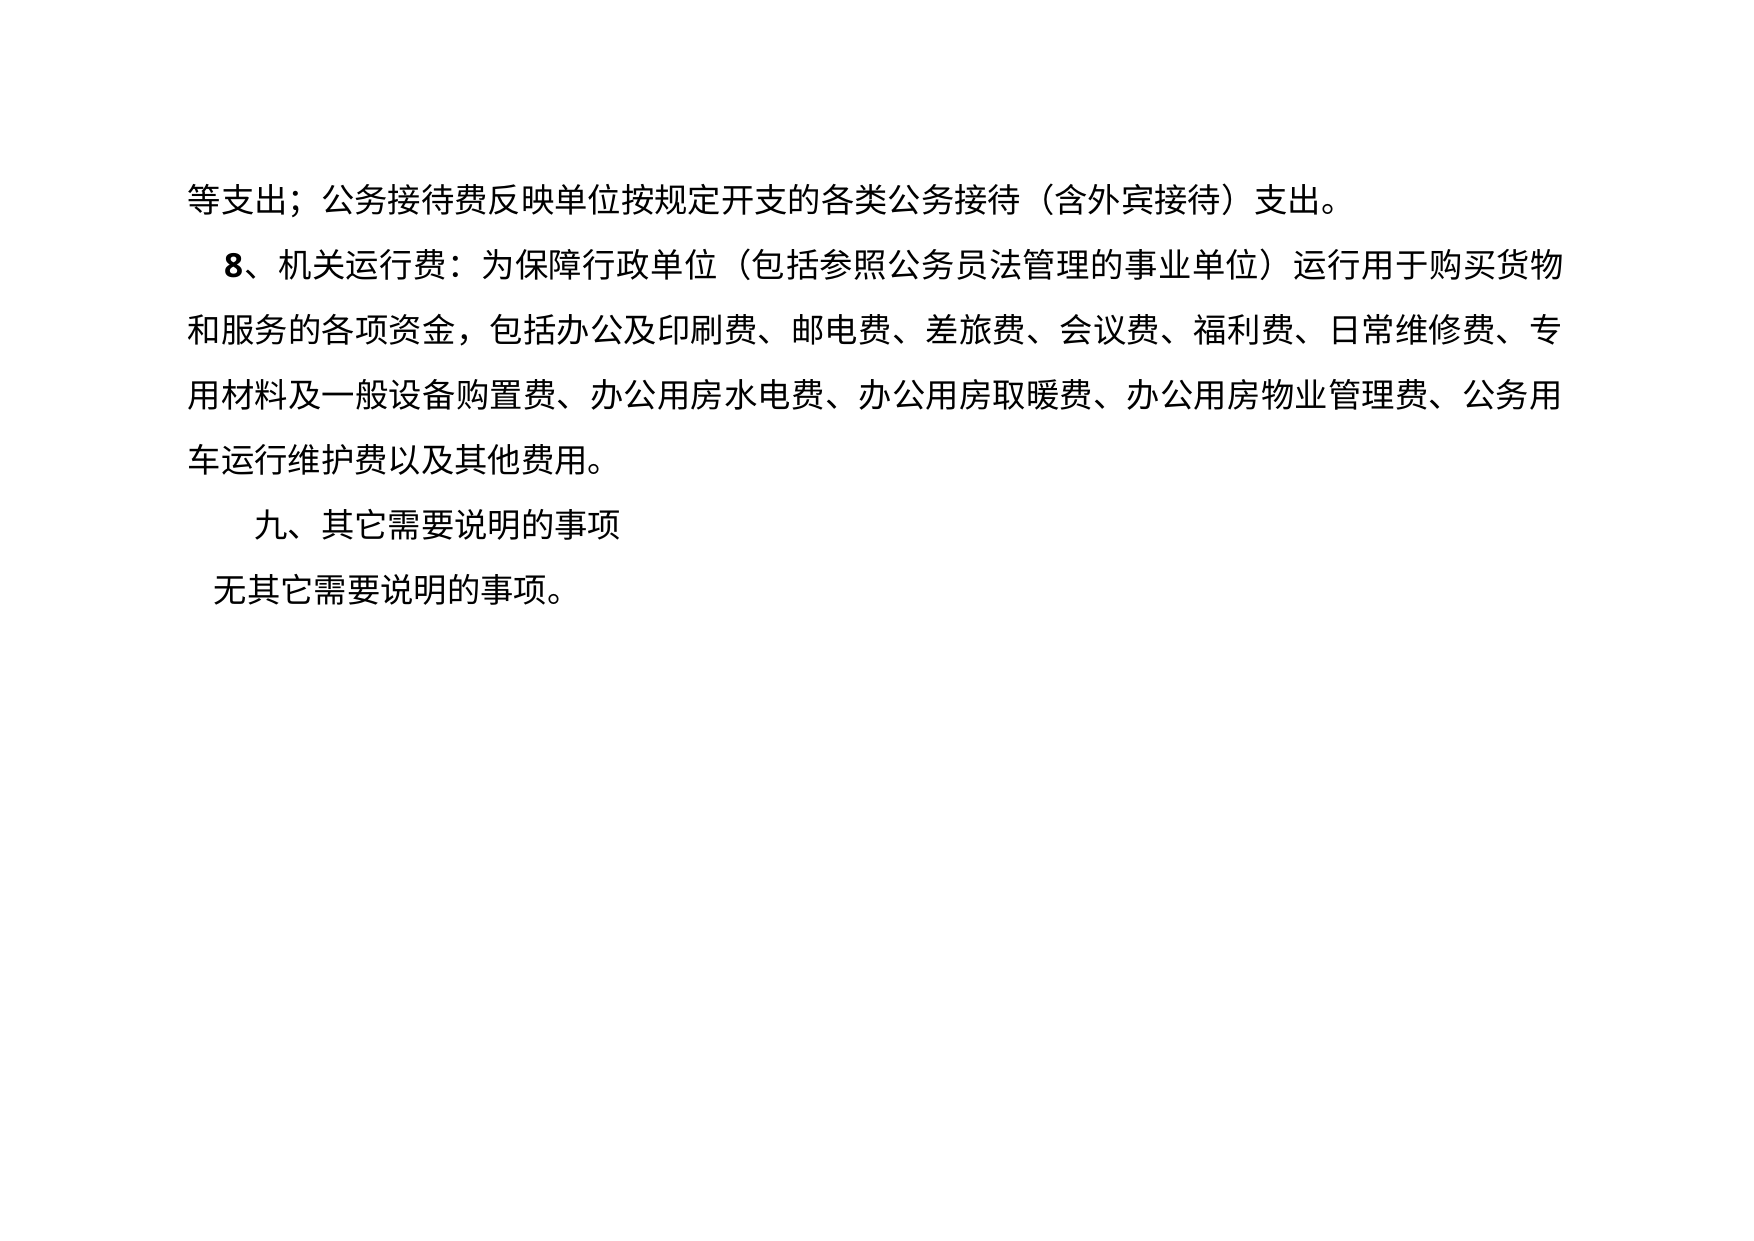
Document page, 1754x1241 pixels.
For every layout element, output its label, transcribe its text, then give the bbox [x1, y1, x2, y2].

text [187, 165, 1566, 230]
text 8、机关运行费：为保障行政单位（包括参照公务员法管理的事业单位）运行用于购买货物和服务的各项资金，包括办公及印刷费、邮电费、差旅费、会议费、福利费、日常维修费、专用材料及一般设备购置费、办公用房水电费、办公用房取暖费、办公用房物业管理费、公务用车运行维护费以及其他费用。 [187, 230, 1566, 490]
text 九、其它需要说明的事项 无其它需要说明的事项。 [187, 490, 1566, 653]
